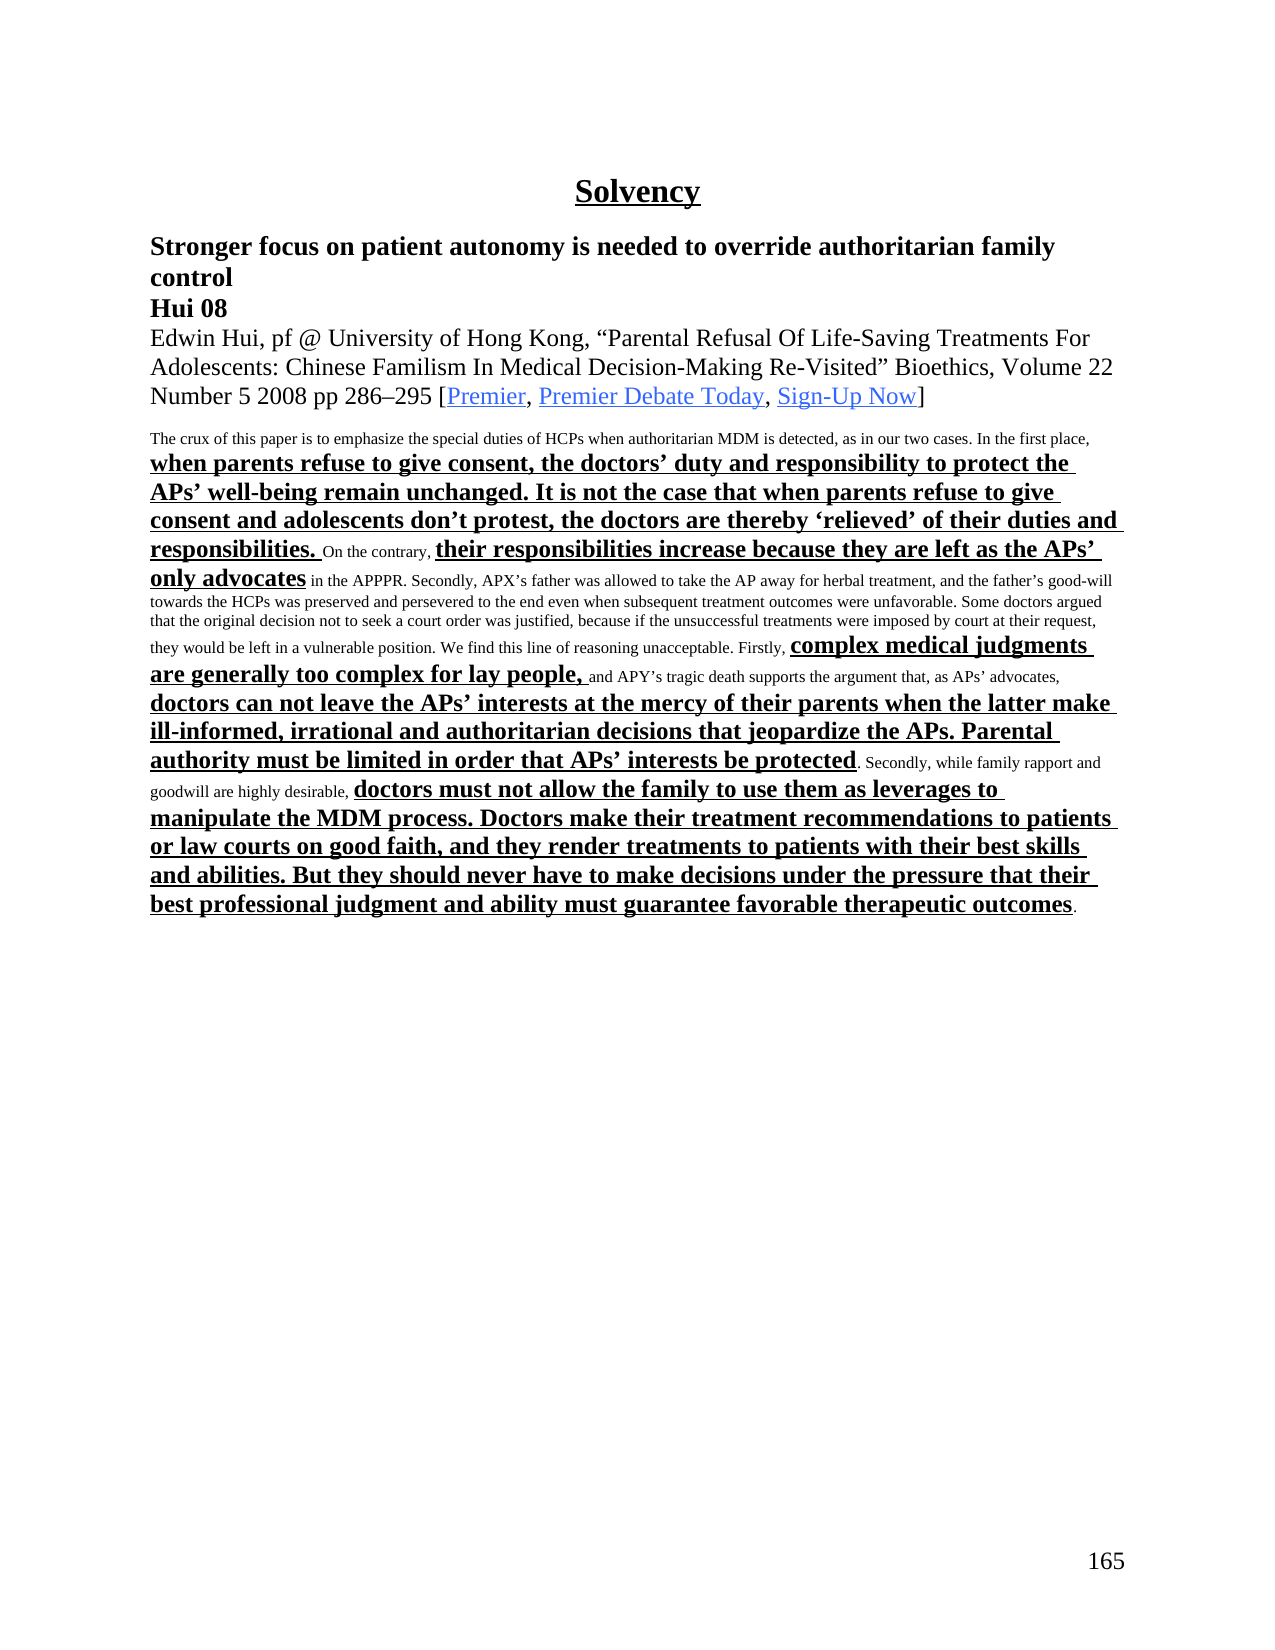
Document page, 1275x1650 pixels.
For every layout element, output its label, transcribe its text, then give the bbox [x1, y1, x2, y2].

subtitle Stronger focus on patient autonomy is needed to override authoritarian family control [150, 230, 1125, 292]
text The crux of this paper is to emphasize the special duties of HCPs when authoritarian MDM is detected, as in our two cases. In the first place, when parents refuse to give consent, the doctors’ duty and responsibility to protect the APs’ well-being remain unchanged. It is not the case that when parents refuse to give consent and adolescents don’t protest, the doctors are thereby ‘relieved’ of their duties and responsibilities. On the contrary, their responsibilities increase because they are left as the APs’ only advocates in the APPPR. Secondly, APX’s father was allowed to take the AP away for herbal treatment, and the father’s good-will towards the HCPs was preserved and persevered to the end even when subsequent treatment outcomes were unfavorable. Some doctors argued that the original decision not to seek a court order was justified, because if the unsuccessful treatments were imposed by court at their request, they would be left in a vulnerable position. We find this line of reasoning unacceptable. Firstly, complex medical judgments are generally too complex for lay people, and APY’s tragic death supports the argument that, as APs’ advocates, doctors can not leave the APs’ interests at the mercy of their parents when the latter make ill-informed, irrational and authoritarian decisions that jeopardize the APs. Parental authority must be limited in order that APs’ interests be protected. Secondly, while family rapport and goodwill are highly desirable, doctors must not allow the family to use them as leverages to manipulate the MDM process. Doctors make their treatment recommendations to patients or law courts on good faith, and they render treatments to patients with their best skills and abilities. But they should never have to make decisions under the pressure that their best professional judgment and ability must guarantee favorable therapeutic outcomes. [150, 429, 1125, 918]
text Hui 08 [150, 292, 1125, 323]
text Edwin Hui, pf @ University of Hong Kong, “Parental Refusal Of Life-Saving Treatments For Adolescents: Chinese Familism In Medical Decision-Making Re-Visited” Bioethics, Volume 22 Number 5 2008 pp 286–295 [Premier, Premier Debate Today, Sign-Up Now] [150, 323, 1125, 410]
subtitle Solvency [150, 171, 1125, 209]
